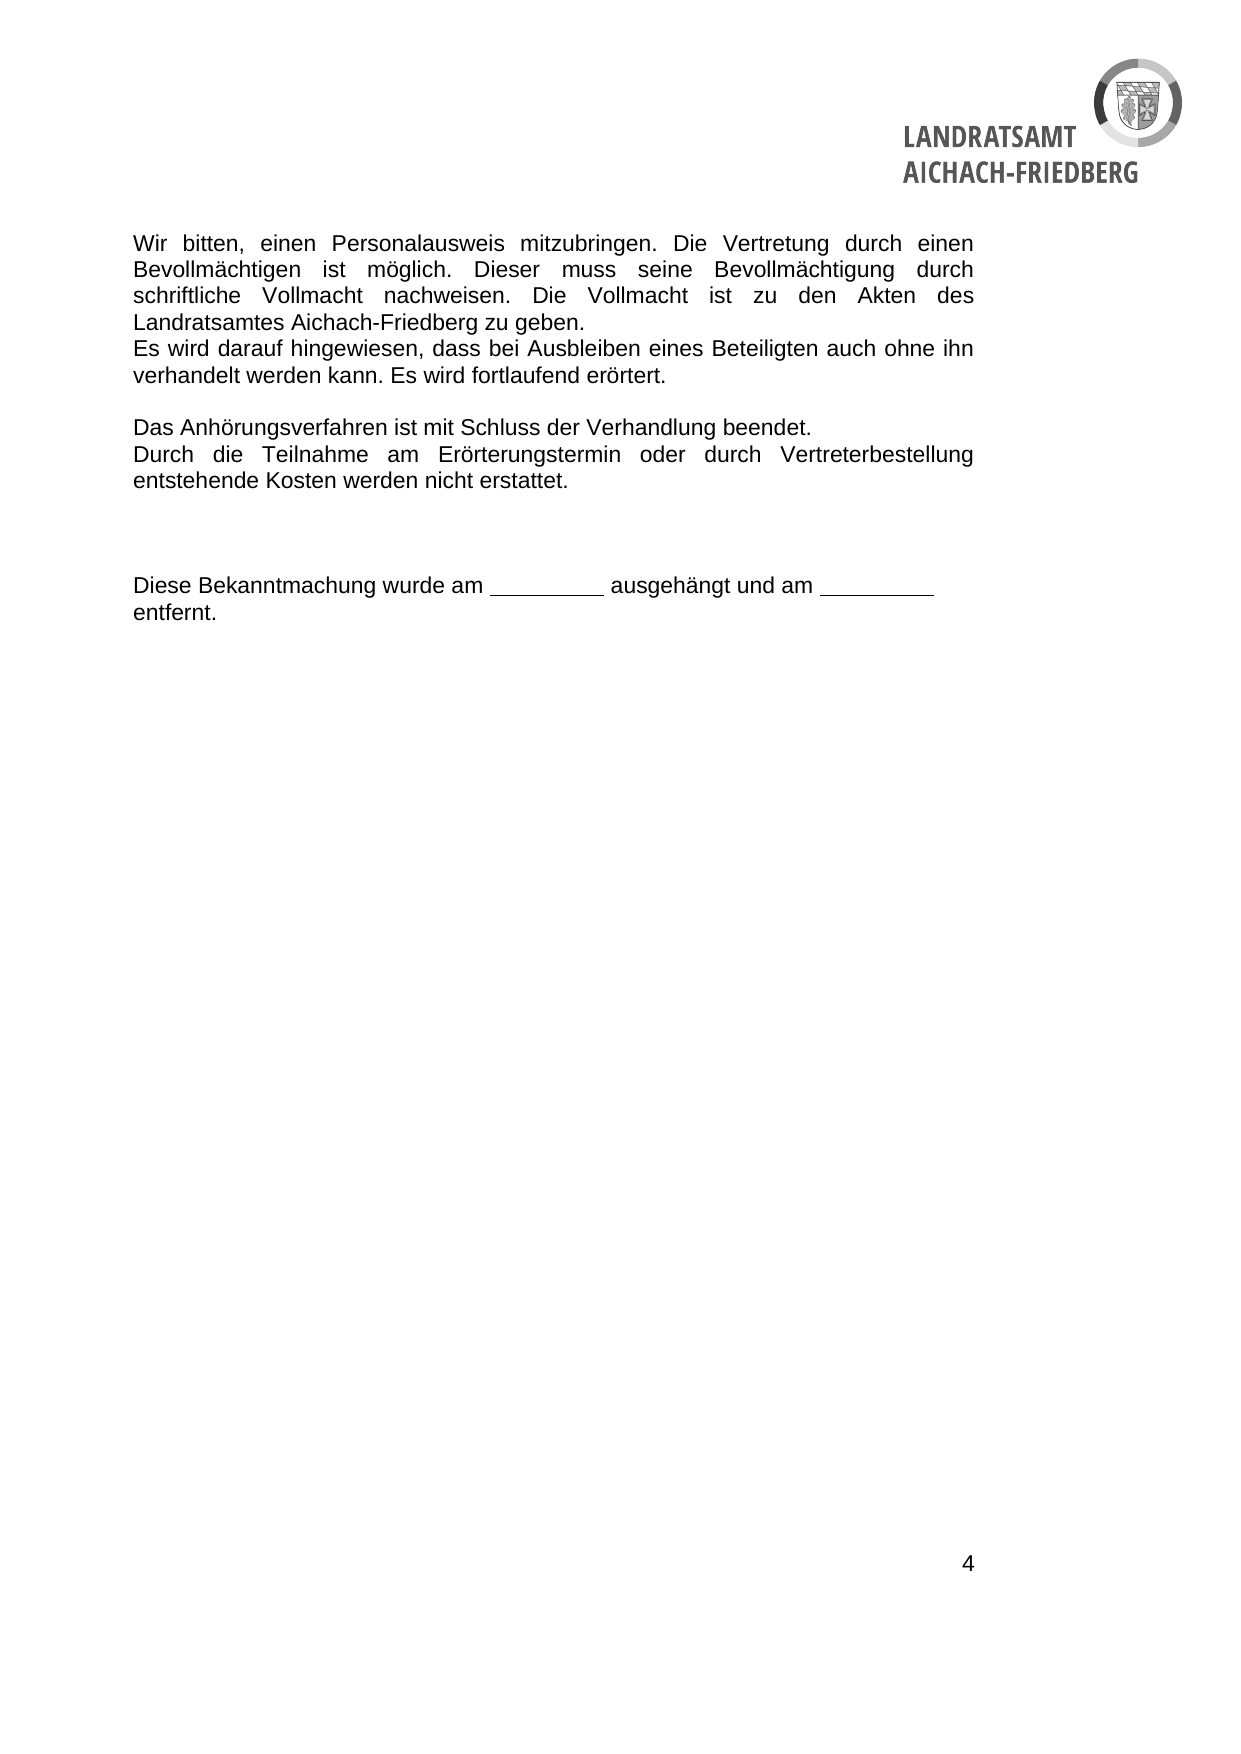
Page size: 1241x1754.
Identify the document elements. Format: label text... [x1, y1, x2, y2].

text Das Anhörungsverfahren ist mit Schluss der Verhandlung beendet. [133, 414, 974, 441]
picture [0, 0, 1241, 229]
text Diese Bekanntmachung wurde am ausgehängt und am entfernt. [133, 572, 974, 625]
text Durch die Teilnahme am Erörterungstermin oder durch Vertreterbestellung entstehende Kosten werden nicht erstattet. [133, 441, 974, 493]
text Es wird darauf hingewiesen, dass bei Ausbleiben eines Beteiligten auch ohne ihn verhandelt werden kann. Es wird fortlaufend erörtert. [133, 335, 974, 388]
text Wir bitten, einen Personalausweis mitzubringen. Die Vertretung durch einen Bevollmächtigen ist möglich. Dieser muss seine Bevollmächtigung durch schriftliche Vollmacht nachweisen. Die Vollmacht ist zu den Akten des Landratsamtes Aichach-Friedberg zu geben. [133, 230, 974, 335]
